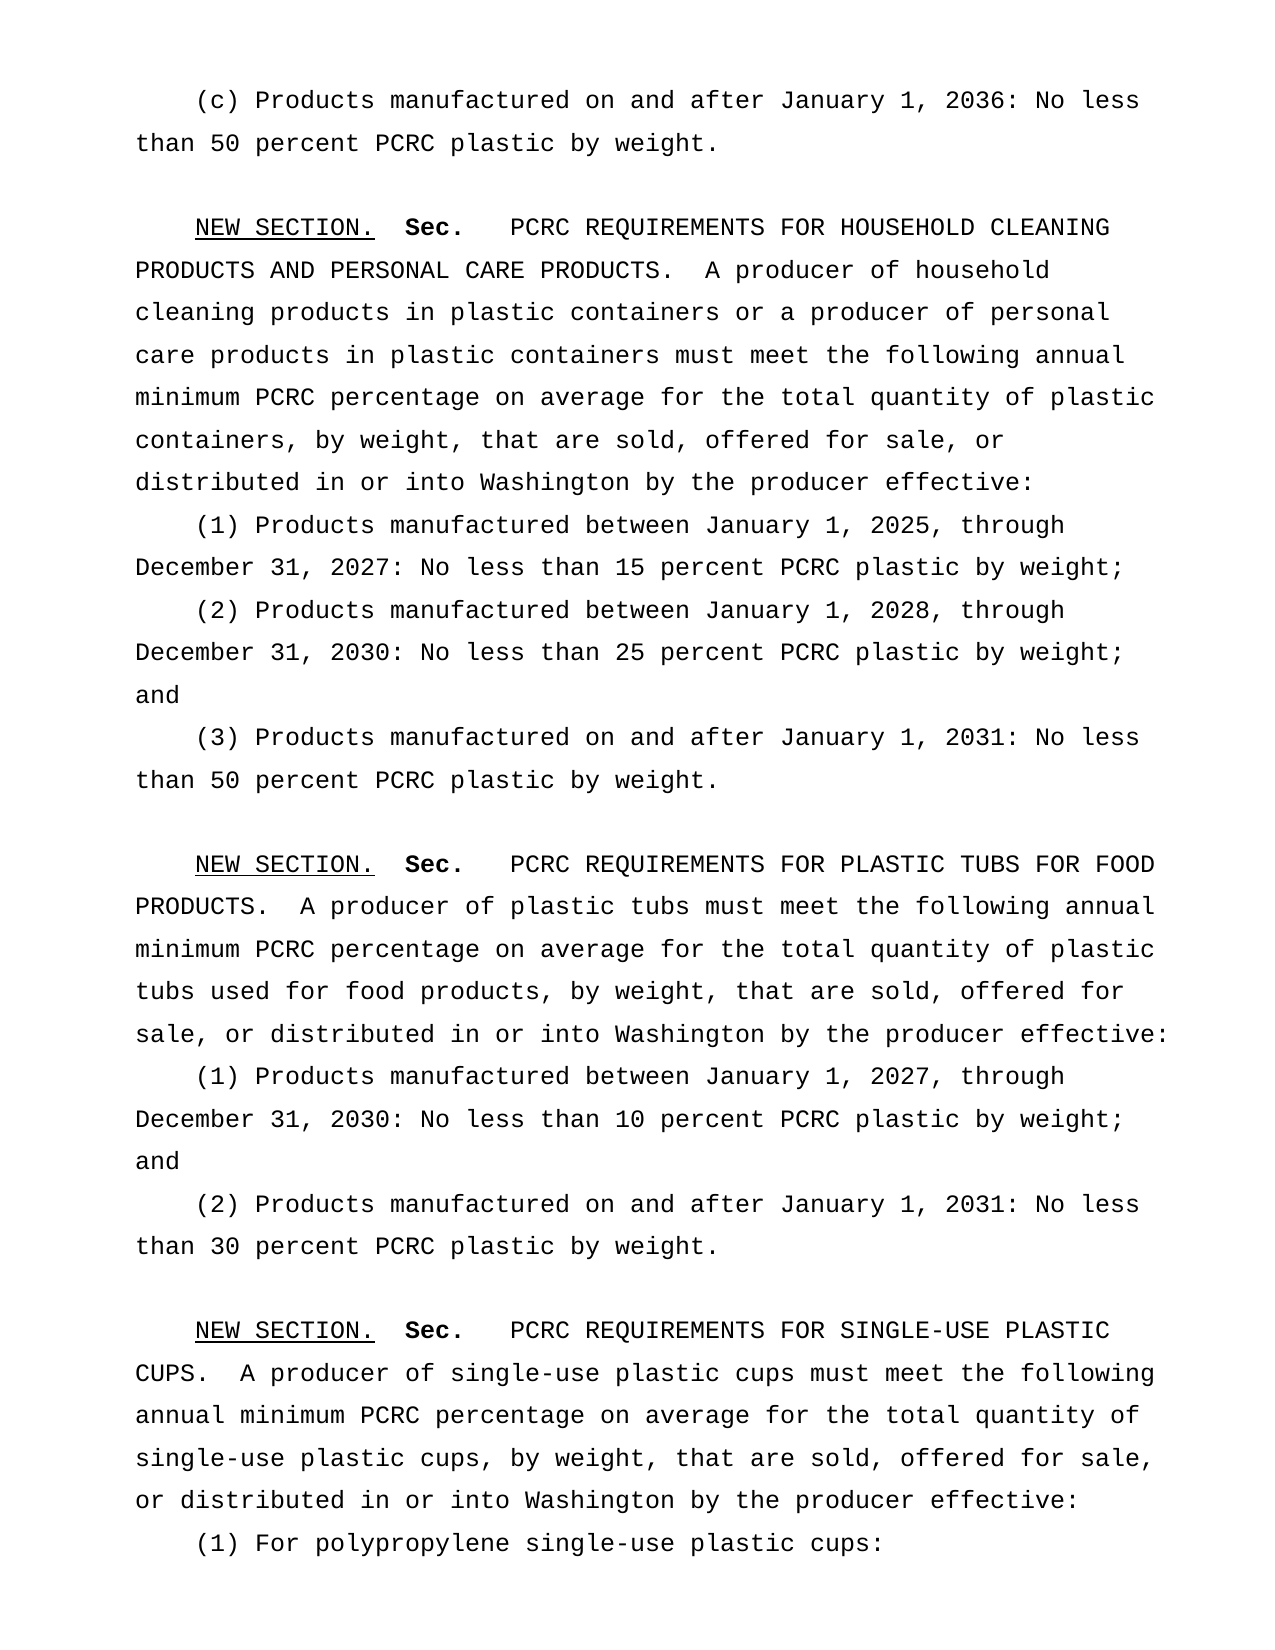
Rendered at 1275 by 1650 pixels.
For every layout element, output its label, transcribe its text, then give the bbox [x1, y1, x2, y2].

text (c) Products manufactured on and after January 1, 2036: No less than 50 percent PCRC plastic by weight. [135, 75, 1170, 160]
text (2) Products manufactured on and after January 1, 2031: No less than 30 percent PCRC plastic by weight. [135, 1178, 1170, 1263]
text NEW SECTION. Sec. PCRC REQUIREMENTS FOR HOUSEHOLD CLEANING PRODUCTS AND PERSONAL CARE PRODUCTS. A producer of household cleaning products in plastic containers or a producer of personal care products in plastic containers must meet the following annual minimum PCRC percentage on average for the total quantity of plastic containers, by weight, that are sold, offered for sale, or distributed in or into Washington by the producer effective: [135, 202, 1170, 499]
text NEW SECTION. Sec. PCRC REQUIREMENTS FOR PLASTIC TUBS FOR FOOD PRODUCTS. A producer of plastic tubs must meet the following annual minimum PCRC percentage on average for the total quantity of plastic tubs used for food products, by weight, that are sold, offered for sale, or distributed in or into Washington by the producer effective: [135, 838, 1170, 1051]
text (3) Products manufactured on and after January 1, 2031: No less than 50 percent PCRC plastic by weight. [135, 712, 1170, 797]
text (2) Products manufactured between January 1, 2028, through December 31, 2030: No less than 25 percent PCRC plastic by weight; and [135, 584, 1170, 712]
text (1) For polypropylene single-use plastic cups: [135, 1517, 1170, 1560]
text (1) Products manufactured between January 1, 2027, through December 31, 2030: No less than 10 percent PCRC plastic by weight; and [135, 1051, 1170, 1178]
text (1) Products manufactured between January 1, 2025, through December 31, 2027: No less than 15 percent PCRC plastic by weight; [135, 499, 1170, 584]
text NEW SECTION. Sec. PCRC REQUIREMENTS FOR SINGLE-USE PLASTIC CUPS. A producer of single-use plastic cups must meet the following annual minimum PCRC percentage on average for the total quantity of single-use plastic cups, by weight, that are sold, offered for sale, or distributed in or into Washington by the producer effective: [135, 1305, 1170, 1517]
